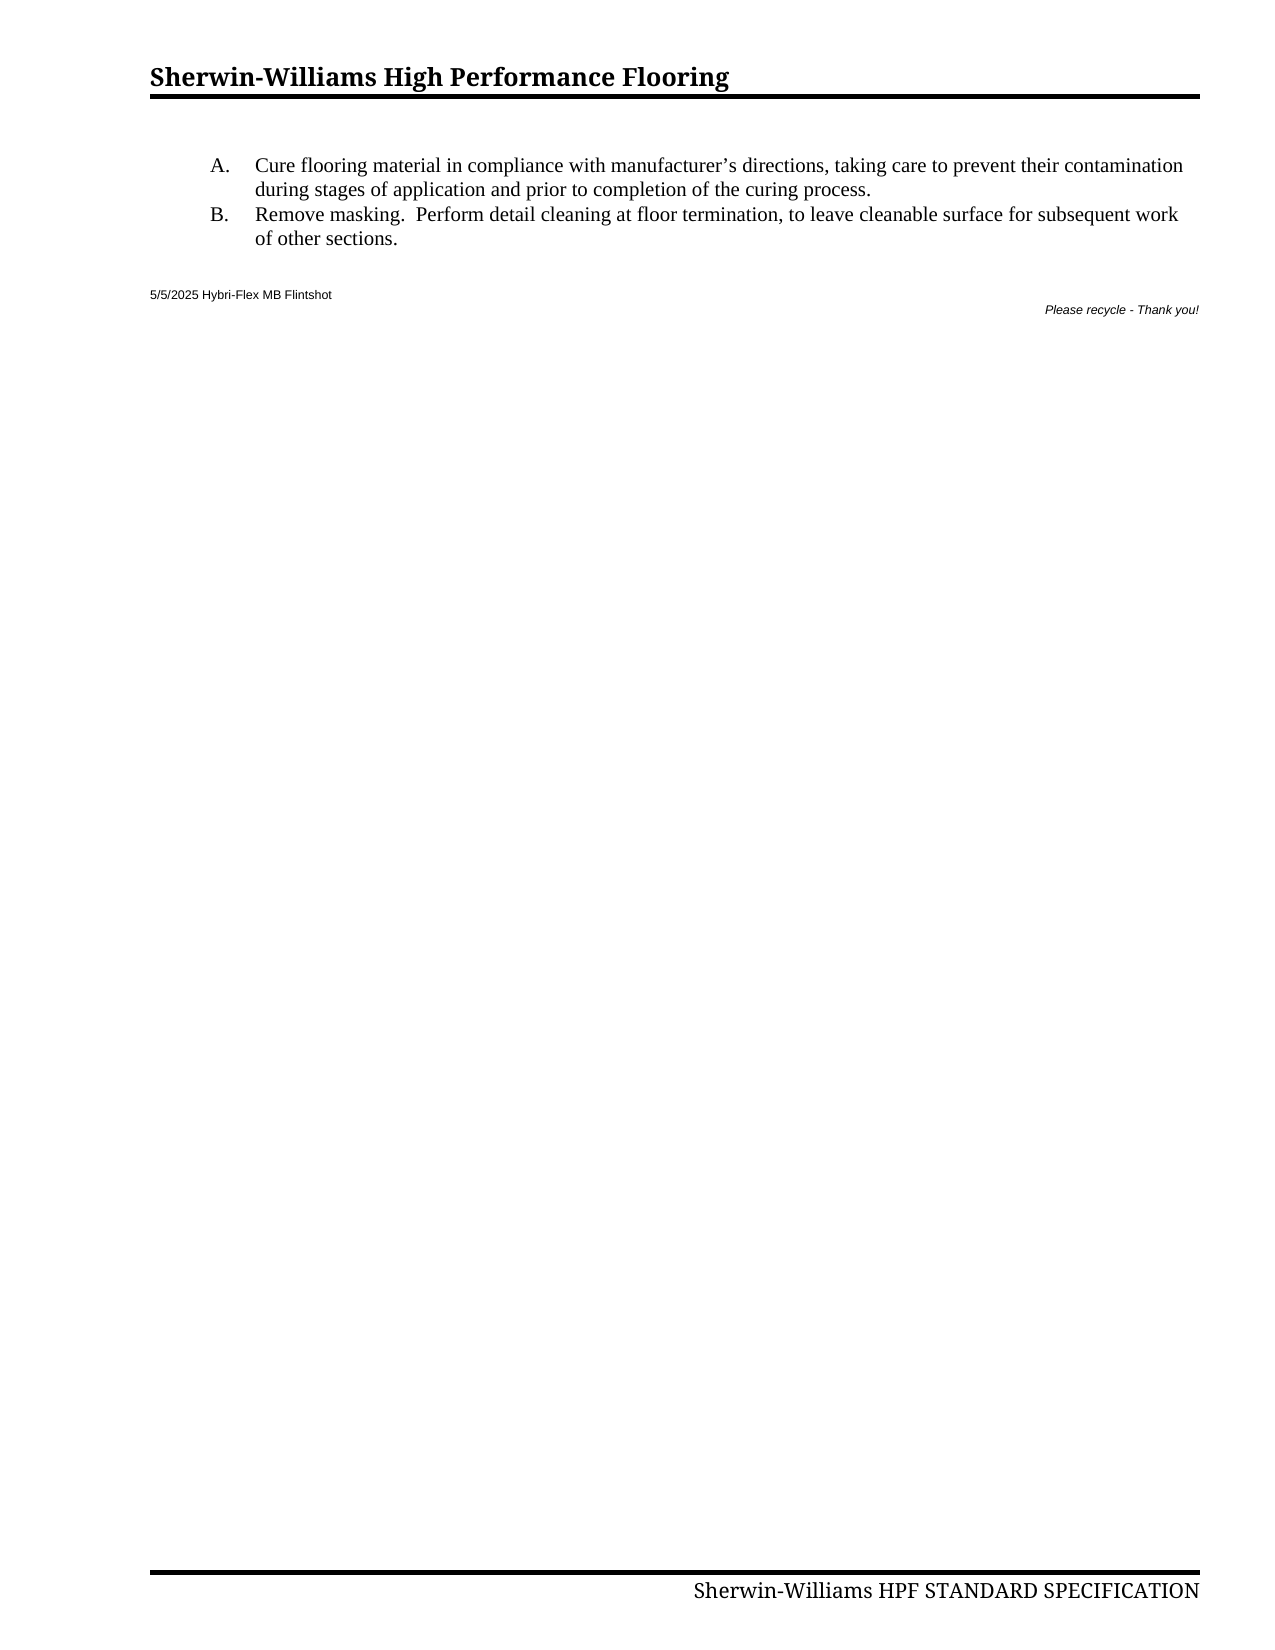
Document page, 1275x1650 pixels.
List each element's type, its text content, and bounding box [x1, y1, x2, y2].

text B. Remove masking. Perform detail cleaning at floor termination, to leave cleanable surface for subsequent work of other sections. [150, 201, 1200, 249]
text 5/5/2025 Hybri-Flex MB Flintshot [150, 288, 1200, 302]
text Please recycle - Thank you! [150, 302, 1200, 317]
text A. Cure flooring material in compliance with manufacturer’s directions, taking care to prevent their contamination during stages of application and prior to completion of the curing process. [150, 153, 1200, 201]
